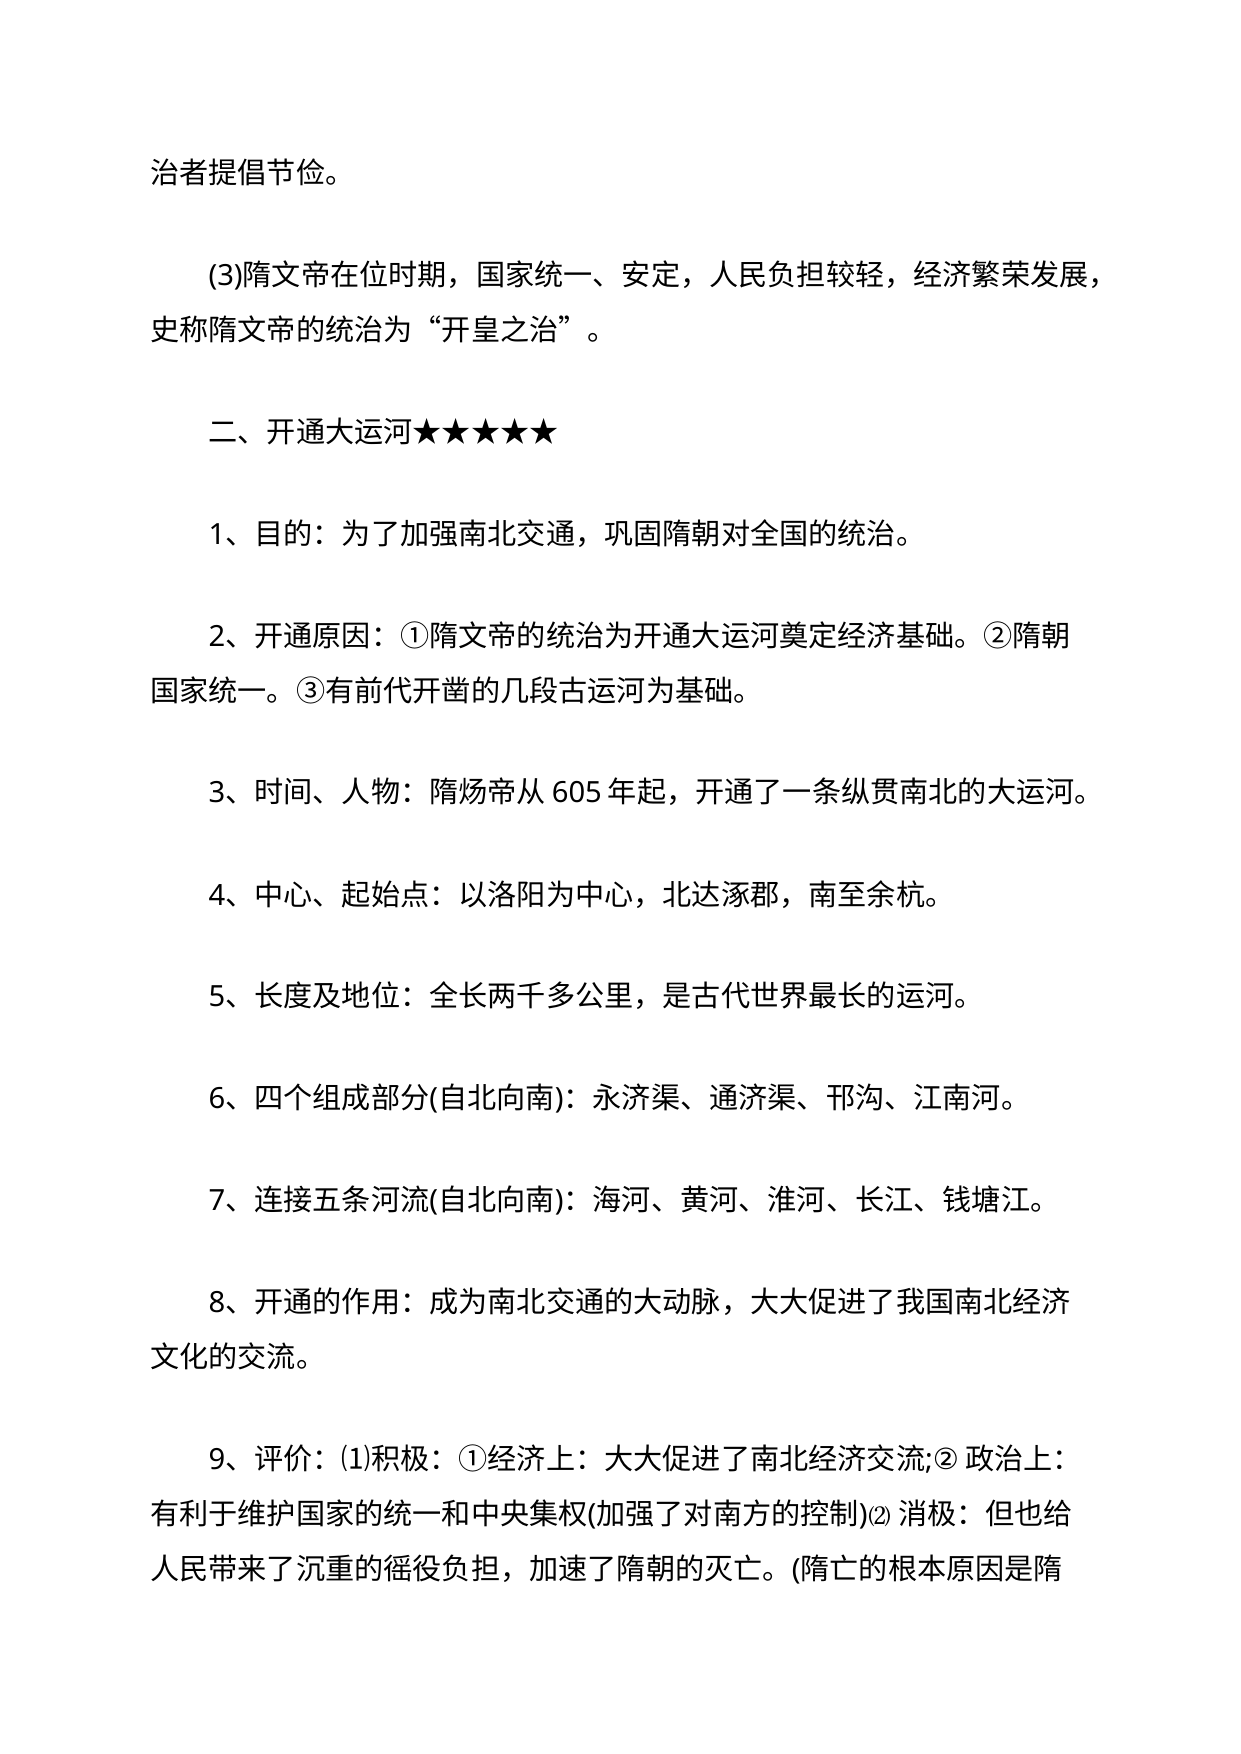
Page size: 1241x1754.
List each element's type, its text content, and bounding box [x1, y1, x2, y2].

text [150, 150, 1090, 192]
text 3、时间、人物：隋炀帝从605年起，开通了一条纵贯南北的大运河。 [150, 769, 1090, 811]
text 1、目的：为了加强南北交通，巩固隋朝对全国的统治。 [150, 510, 1090, 553]
text 2、开通原因：①隋文帝的统治为开通大运河奠定经济基础。②隋朝国家统一。③有前代开凿的几段古运河为基础。 [150, 612, 1090, 709]
text 7、连接五条河流(自北向南)：海河、黄河、淮河、长江、钱塘江。 [150, 1177, 1090, 1219]
text 5、长度及地位：全长两千多公里，是古代世界最长的运河。 [150, 973, 1090, 1015]
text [150, 1436, 1090, 1588]
text 4、中心、起始点：以洛阳为中心，北达涿郡，南至余杭。 [150, 871, 1090, 913]
text 8、开通的作用：成为南北交通的大动脉，大大促进了我国南北经济文化的交流。 [150, 1279, 1090, 1376]
text 6、四个组成部分(自北向南)：永济渠、通济渠、邗沟、江南河。 [150, 1075, 1090, 1117]
text (3)隋文帝在位时期，国家统一、安定，人民负担较轻，经济繁荣发展，史称隋文帝的统治为“开皇之治”。 [150, 252, 1090, 349]
text 二、开通大运河★★★★★ [150, 408, 1090, 451]
